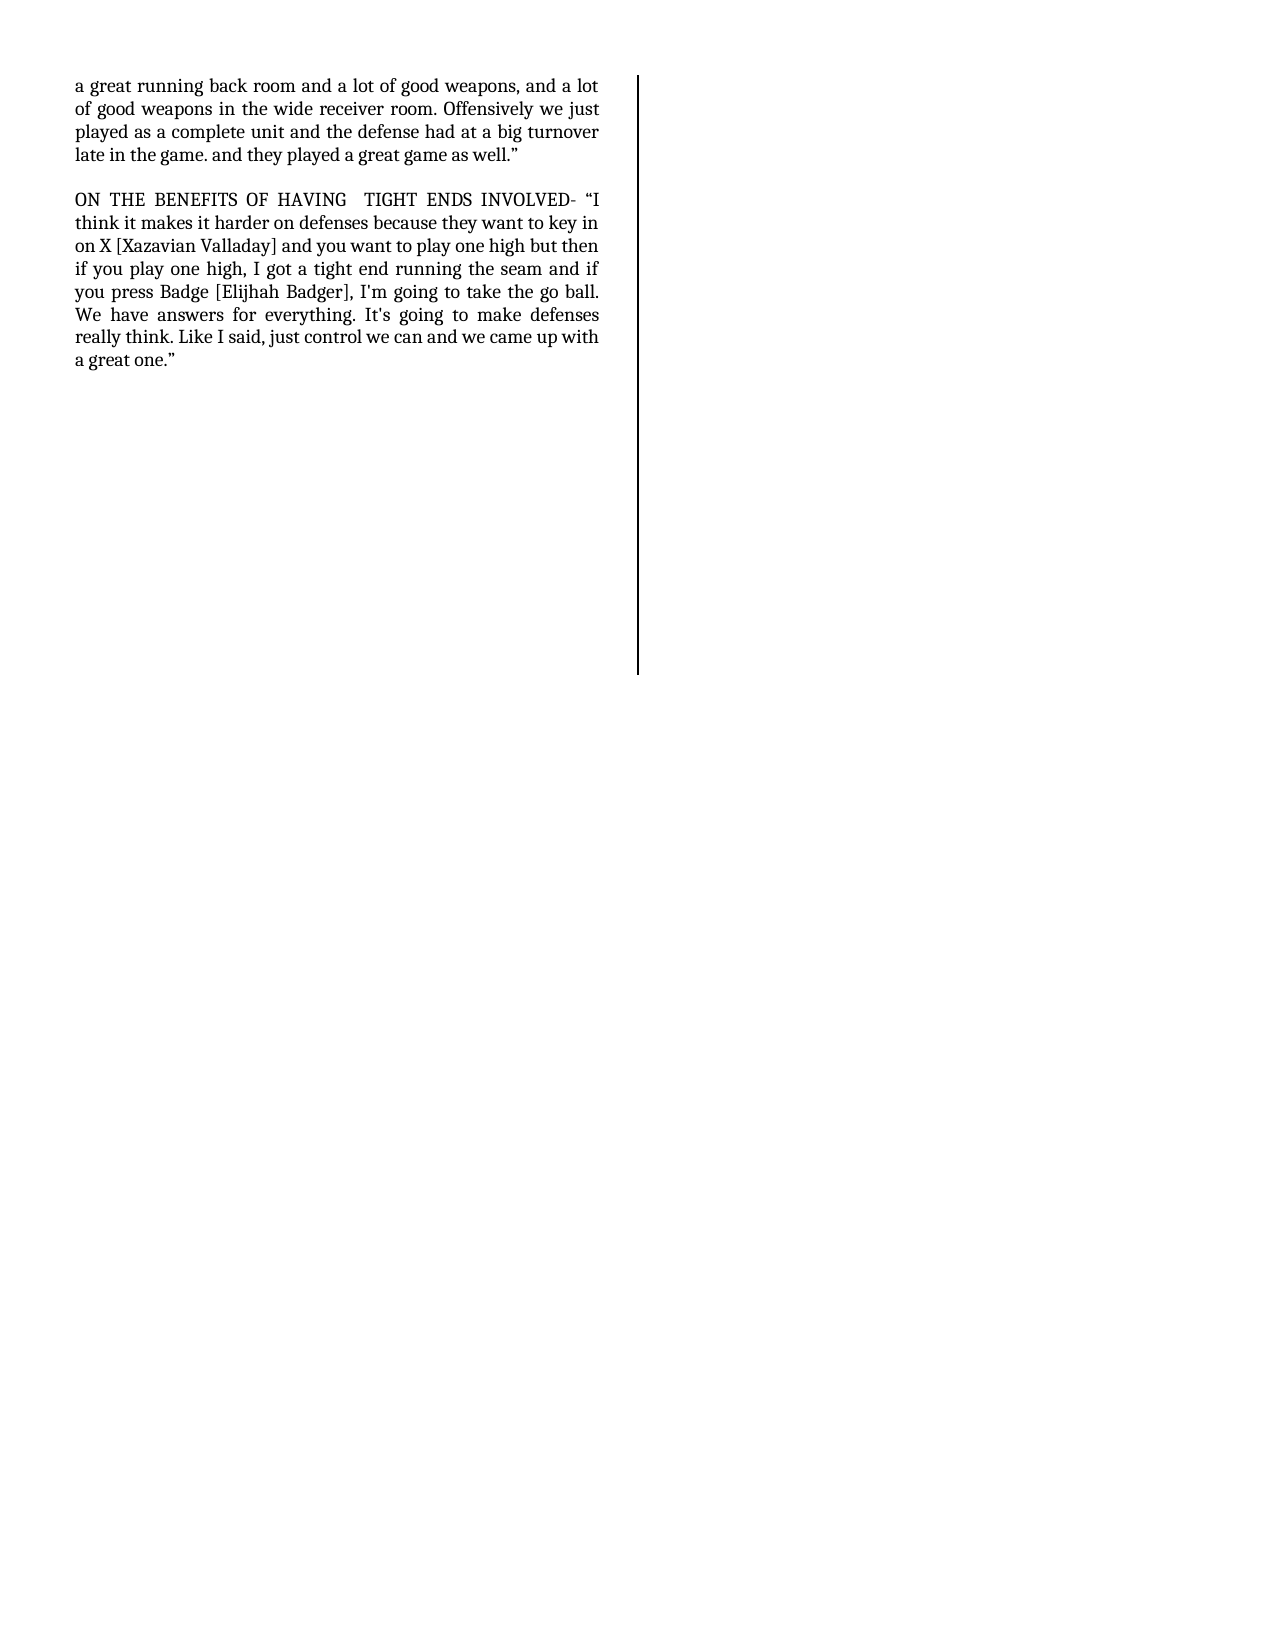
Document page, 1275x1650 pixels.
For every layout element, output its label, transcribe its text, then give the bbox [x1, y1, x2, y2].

text ON THE BENEFITS OF HAVING TIGHT ENDS INVOLVED- “I think it makes it harder on defenses because they want to key in on X [Xazavian Valladay] and you want to play one high but then if you play one high, I got a tight end running the seam and if you press Badge [Elijhah Badger], I'm going to take the go ball. We have answers for everything. It's going to make defenses really think. Like I said, just control we can and we came up with a great one.” [75, 189, 600, 372]
